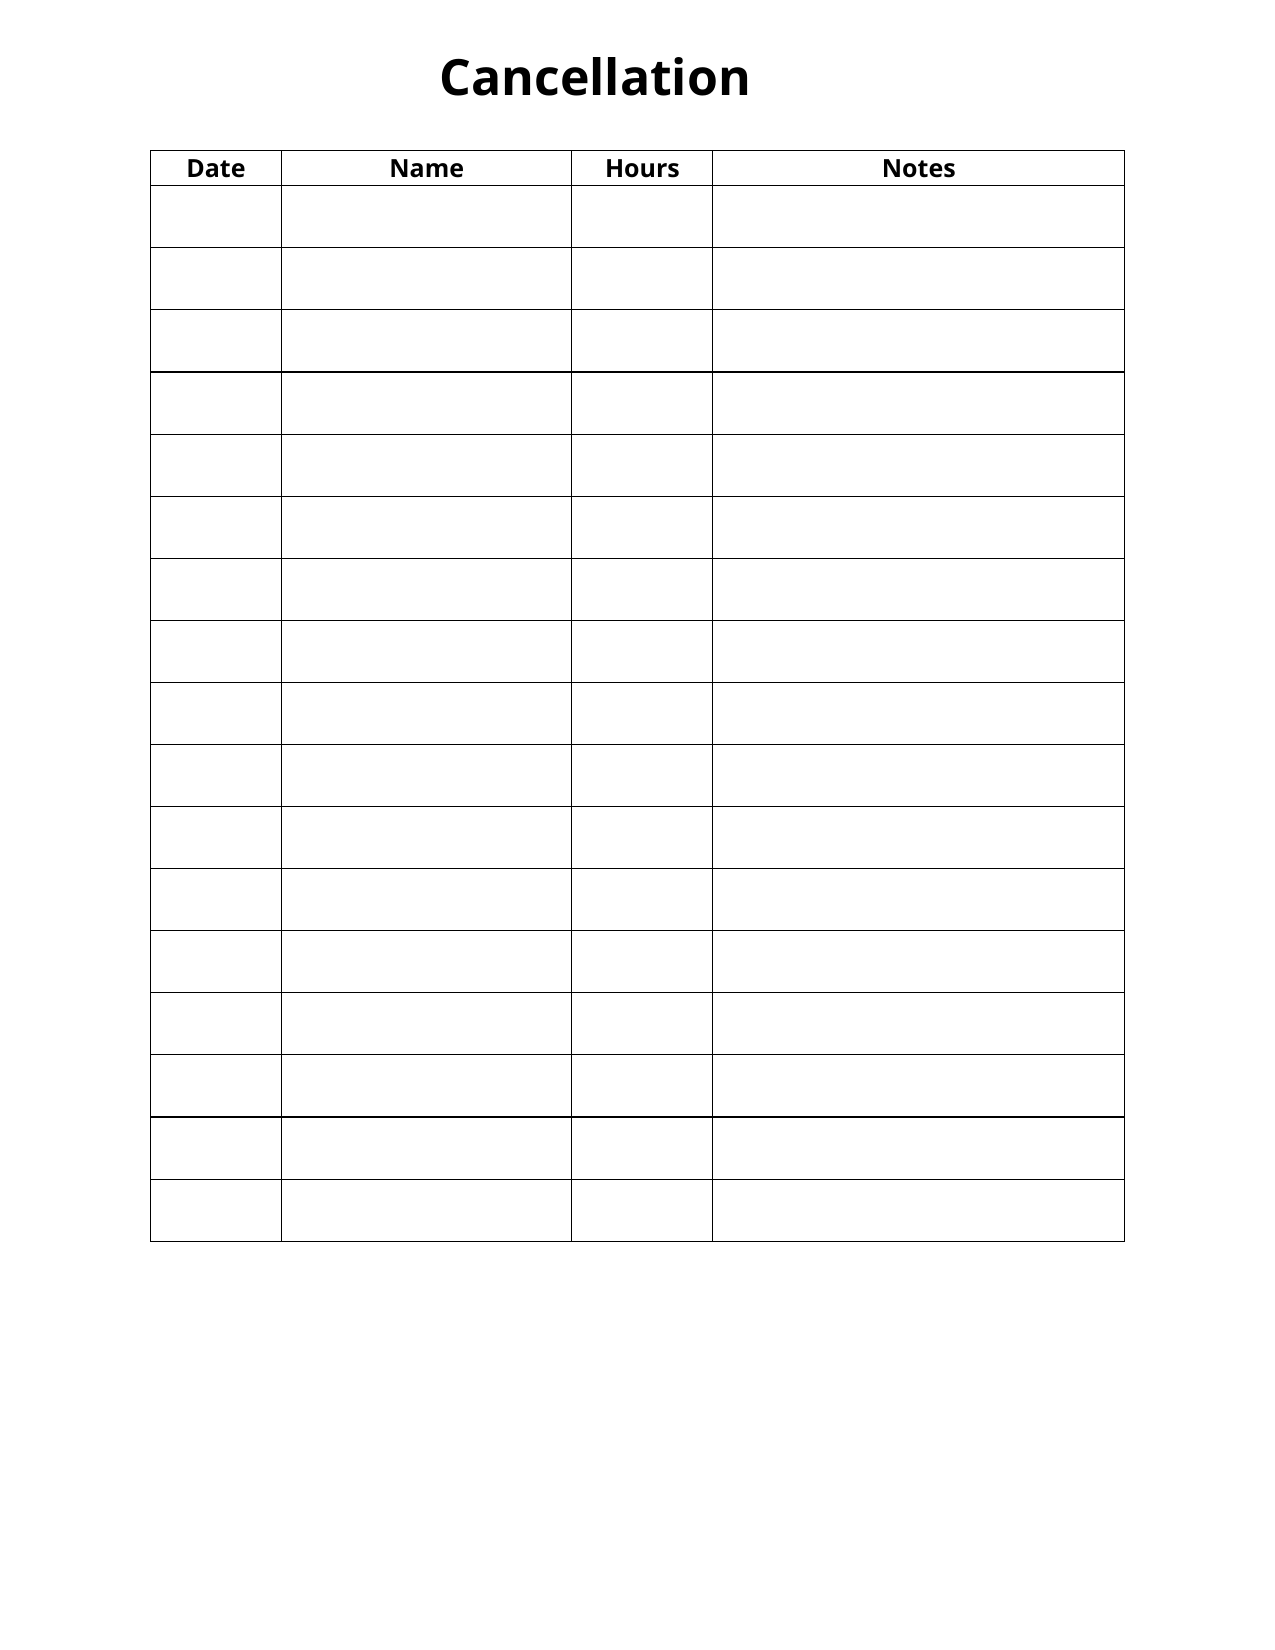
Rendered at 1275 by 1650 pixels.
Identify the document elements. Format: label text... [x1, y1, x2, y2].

table_cell [572, 931, 712, 992]
table_cell [151, 310, 281, 371]
table_cell [282, 683, 571, 744]
table_header Hours [572, 151, 712, 185]
table_cell [151, 559, 281, 620]
table_cell [713, 1180, 1124, 1241]
table_header Notes [713, 151, 1124, 185]
table_cell [713, 1055, 1124, 1116]
table_cell [713, 869, 1124, 930]
table_cell [572, 1118, 712, 1178]
table_cell [282, 310, 571, 371]
table_cell [572, 373, 712, 433]
table_cell [572, 1180, 712, 1241]
table_cell [713, 186, 1124, 247]
table_cell [151, 807, 281, 868]
table_cell [713, 807, 1124, 868]
table_cell [713, 683, 1124, 744]
table_cell [282, 559, 571, 620]
table_cell [282, 497, 571, 558]
table_cell [572, 869, 712, 930]
table_cell [151, 931, 281, 992]
table_cell [713, 745, 1124, 806]
table_header Date [151, 151, 281, 185]
table_cell [713, 310, 1124, 371]
table_cell [572, 435, 712, 496]
table_cell [713, 248, 1124, 309]
table_cell [572, 248, 712, 309]
table_cell [151, 186, 281, 247]
table_cell [282, 993, 571, 1054]
table_cell [572, 1055, 712, 1116]
table_cell [282, 869, 571, 930]
table_cell [151, 869, 281, 930]
table_cell [282, 1055, 571, 1116]
table_cell [151, 1118, 281, 1178]
table_cell [713, 931, 1124, 992]
table_cell [572, 559, 712, 620]
table_cell [151, 621, 281, 682]
table_cell [713, 621, 1124, 682]
table_cell [282, 931, 571, 992]
table_cell [572, 807, 712, 868]
table_cell [572, 497, 712, 558]
table_cell [151, 745, 281, 806]
table_cell [572, 993, 712, 1054]
table_cell [572, 683, 712, 744]
table_cell [572, 310, 712, 371]
table_cell [713, 559, 1124, 620]
table_cell [282, 248, 571, 309]
table_cell [282, 1180, 571, 1241]
table_cell [151, 497, 281, 558]
table_cell [151, 1055, 281, 1116]
table_cell [282, 1118, 571, 1178]
table_cell [572, 621, 712, 682]
table_cell [151, 993, 281, 1054]
table_cell [713, 497, 1124, 558]
table_cell [282, 435, 571, 496]
table_cell [282, 745, 571, 806]
table_cell [713, 1118, 1124, 1178]
table_cell [282, 621, 571, 682]
table_cell [713, 373, 1124, 433]
table_cell [713, 993, 1124, 1054]
table_cell [151, 373, 281, 433]
table_cell [713, 435, 1124, 496]
table_cell [151, 1180, 281, 1241]
table_cell [151, 435, 281, 496]
table_header Name [282, 151, 571, 185]
table_cell [282, 186, 571, 247]
table_cell [572, 186, 712, 247]
table_cell [572, 745, 712, 806]
table_cell [151, 248, 281, 309]
table_cell [151, 683, 281, 744]
table_cell [282, 807, 571, 868]
table_cell [282, 373, 571, 433]
